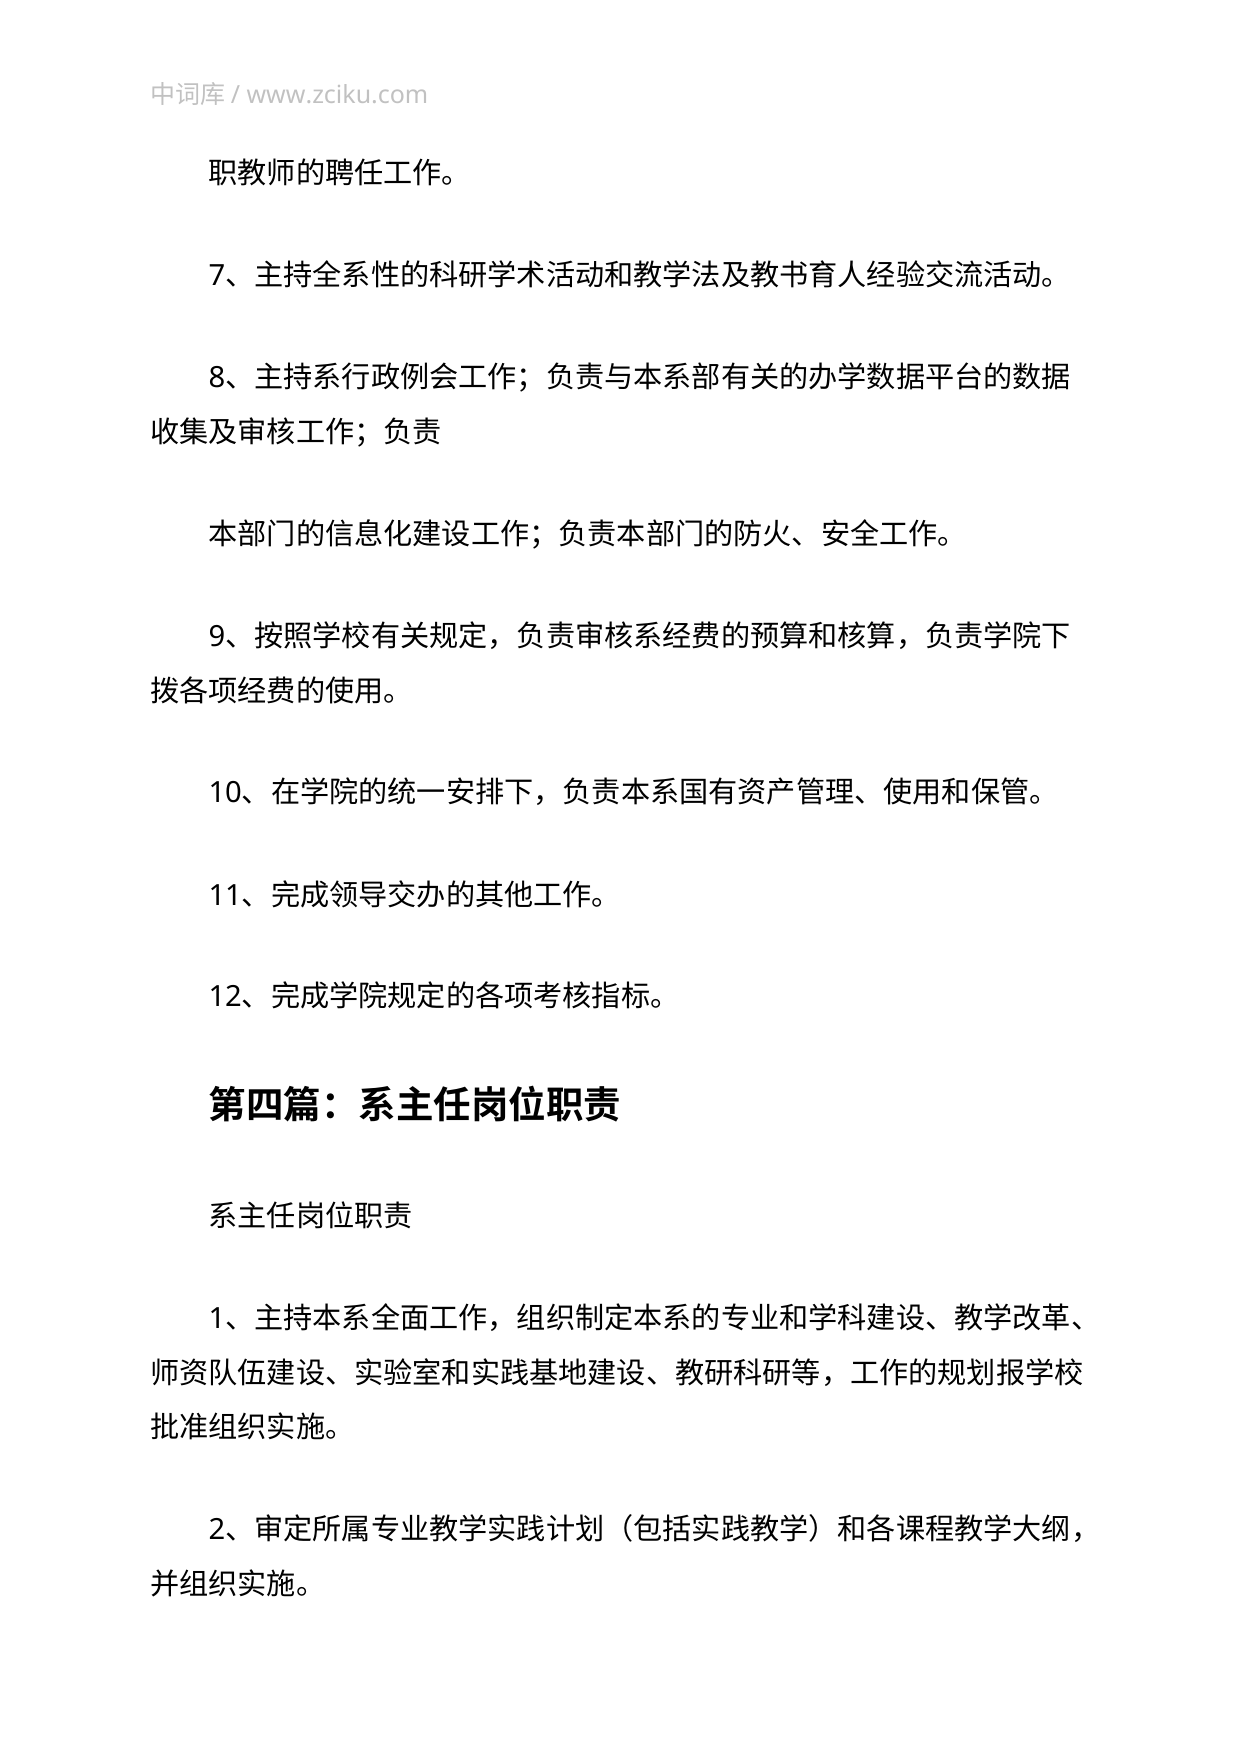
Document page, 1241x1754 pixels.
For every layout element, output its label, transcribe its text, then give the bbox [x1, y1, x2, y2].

text 12、完成学院规定的各项考核指标。 [150, 973, 1090, 1015]
text 9、按照学校有关规定，负责审核系经费的预算和核算，负责学院下拨各项经费的使用。 [150, 612, 1090, 709]
text 第四篇：系主任岗位职责 [150, 1075, 1090, 1129]
text 7、主持全系性的科研学术活动和教学法及教书育人经验交流活动。 [150, 252, 1090, 294]
text 11、完成领导交办的其他工作。 [150, 871, 1090, 913]
text 本部门的信息化建设工作；负责本部门的防火、安全工作。 [150, 511, 1090, 553]
text 2、审定所属专业教学实践计划（包括实践教学）和各课程教学大纲，并组织实施。 [150, 1506, 1090, 1603]
text 系主任岗位职责 [150, 1192, 1090, 1235]
text 8、主持系行政例会工作；负责与本系部有关的办学数据平台的数据收集及审核工作；负责 [150, 354, 1090, 451]
text 10、在学院的统一安排下，负责本系国有资产管理、使用和保管。 [150, 769, 1090, 811]
text 1、主持本系全面工作，组织制定本系的专业和学科建设、教学改革、师资队伍建设、实验室和实践基地建设、教研科研等，工作的规划报学校批准组织实施。 [150, 1294, 1090, 1446]
text 职教师的聘任工作。 [150, 150, 1090, 192]
